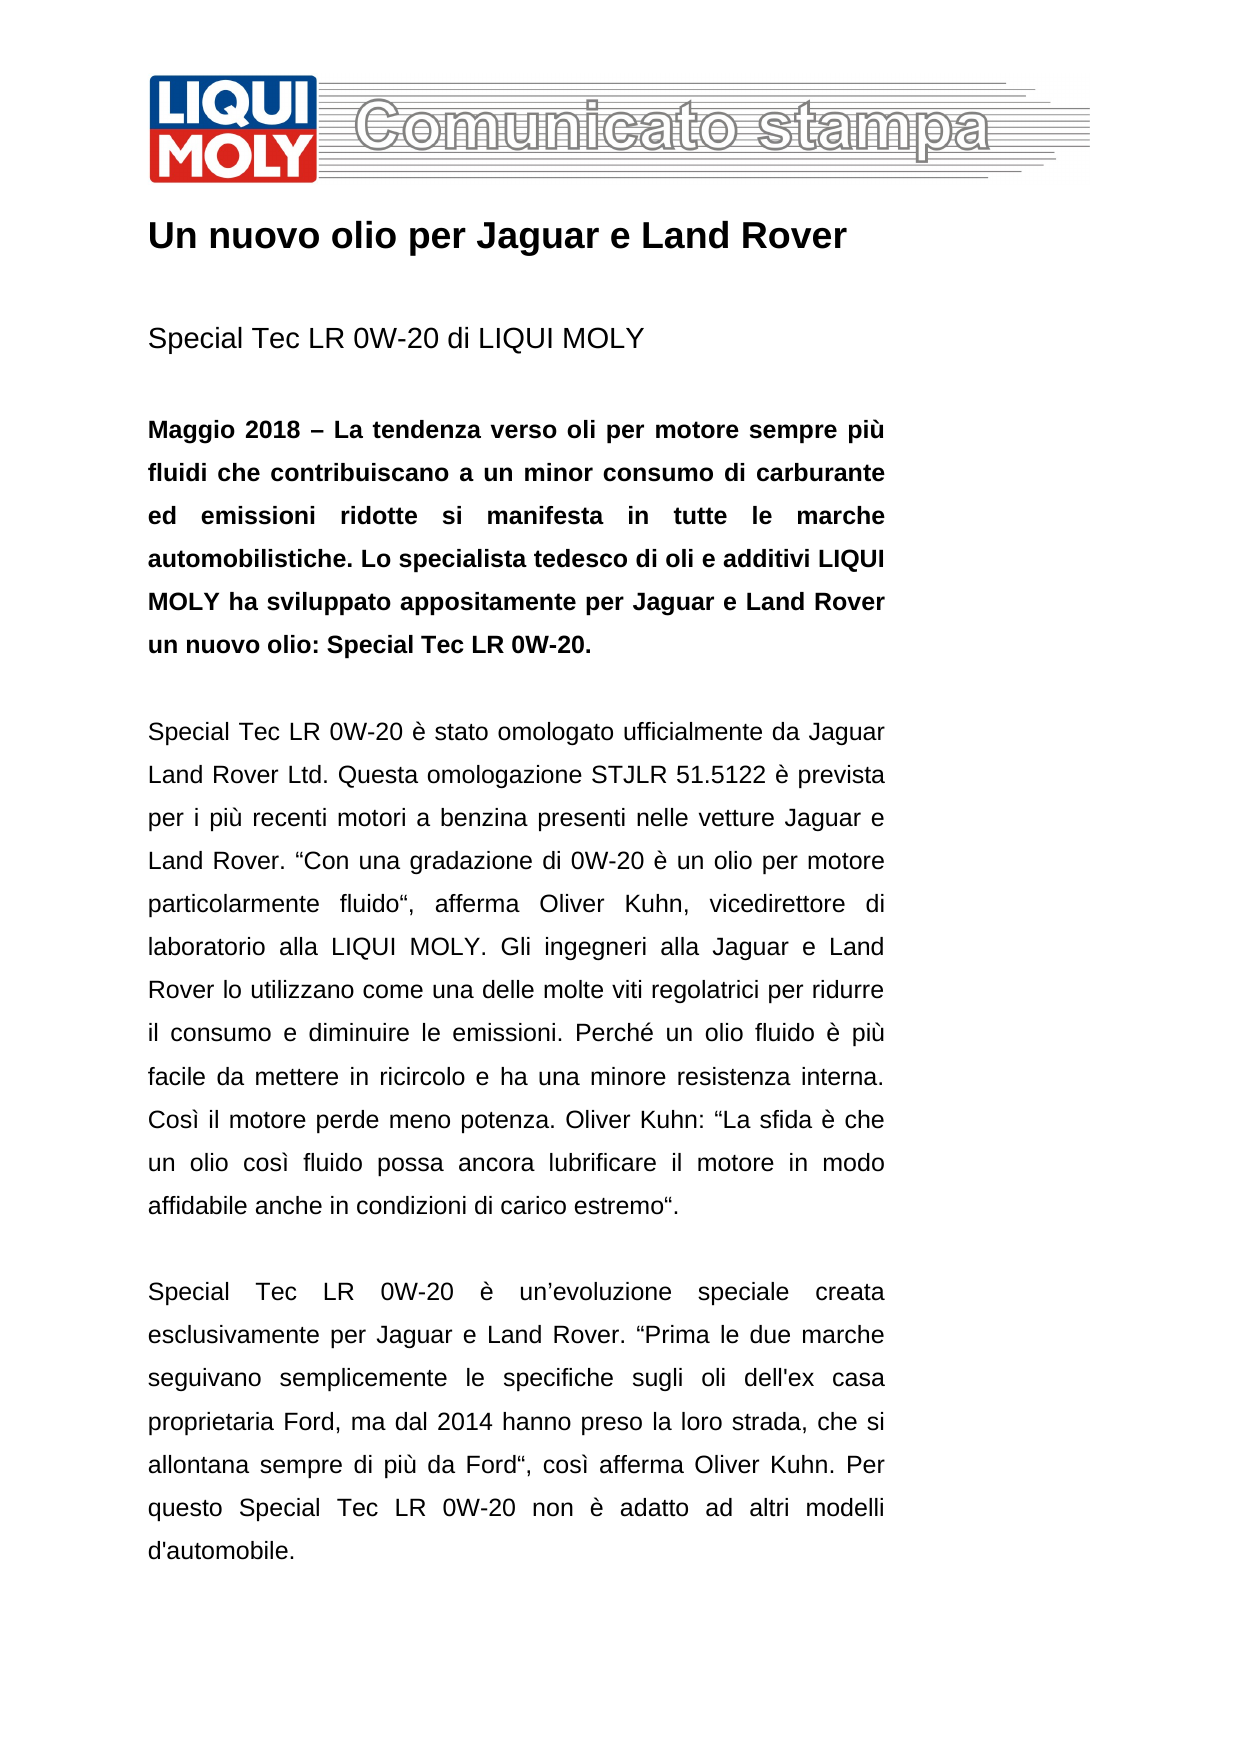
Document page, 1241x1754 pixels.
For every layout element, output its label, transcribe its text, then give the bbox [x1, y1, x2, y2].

text Special Tec LR 0W-20 è un’evoluzione speciale creata esclusivamente per Jaguar e Land Rover. “Prima le due marche seguivano semplicemente le specifiche sugli oli dell'ex casa proprietaria Ford, ma dal 2014 hanno preso la loro strada, che si allontana sempre di più da Ford“, così afferma Oliver Kuhn. Per questo Special Tec LR 0W-20 non è adatto ad altri modelli d'automobile. [148, 1277, 886, 1565]
text Maggio 2018 – La tendenza verso oli per motore sempre più fluidi che contribuiscano a un minor consumo di carburante ed emissioni ridotte si manifesta in tutte le marche automobilistiche. Lo specialista tedesco di oli e additivi LIQUI MOLY ha sviluppato appositamente per Jaguar e Land Rover un nuovo olio: Special Tec LR 0W-20. [148, 415, 886, 659]
text Special Tec LR 0W-20 di LIQUI MOLY [148, 321, 886, 355]
text Special Tec LR 0W-20 è stato omologato ufficialmente da Jaguar Land Rover Ltd. Questa omologazione STJLR 51.5122 è prevista per i più recenti motori a benzina presenti nelle vetture Jaguar e Land Rover. “Con una gradazione di 0W-20 è un olio per motore particolarmente fluido“, afferma Oliver Kuhn, vicedirettore di laboratorio alla LIQUI MOLY. Gli ingegneri alla Jaguar e Land Rover lo utilizzano come una delle molte viti regolatrici per ridurre il consumo e diminuire le emissioni. Perché un olio fluido è più facile da mettere in ricircolo e ha una minore resistenza interna. Così il motore perde meno potenza. Oliver Kuhn: “La sfida è che un olio così fluido possa ancora lubrificare il motore in modo affidabile anche in condizioni di carico estremo“. [148, 717, 886, 1220]
picture [147, 73, 1090, 185]
text Un nuovo olio per Jaguar e Land Rover [148, 213, 886, 257]
